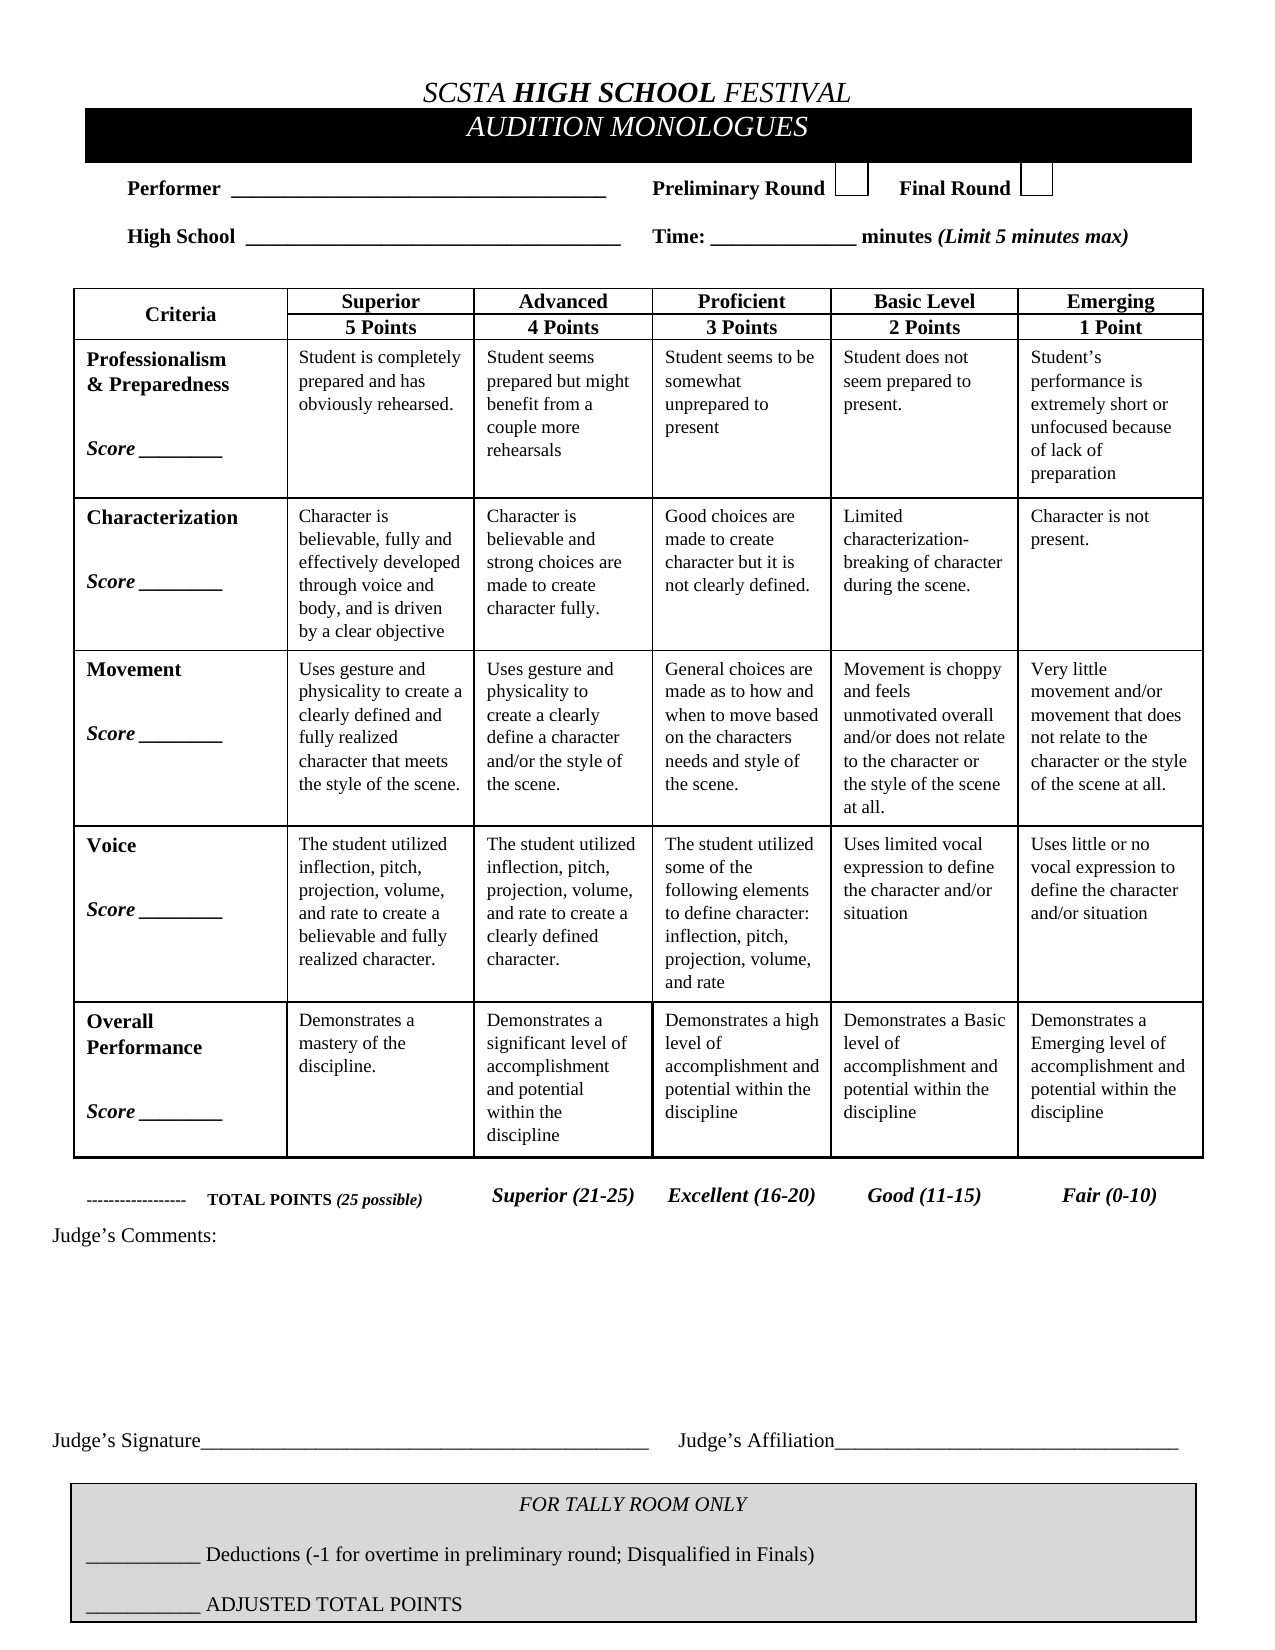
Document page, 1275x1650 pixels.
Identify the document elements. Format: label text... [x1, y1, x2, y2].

table_header Superior [288, 289, 473, 313]
table_cell Demonstrates a high level of accomplishment and potential within the discipline [654, 1003, 830, 1156]
table_cell Student seems to be somewhat unprepared to present [653, 340, 830, 497]
table_cell Voice Score ________ [75, 827, 287, 1001]
table_cell Student does not seem prepared to present. [832, 340, 1017, 497]
table_header Advanced [475, 289, 652, 313]
table_cell 3 Points [653, 315, 830, 339]
table_cell Characterization Score ________ [75, 499, 287, 649]
table_cell The student utilized inflection, pitch, projection, volume, and rate to create a clearly defined character. [475, 827, 652, 1001]
text Judge’s Comments: [52, 1223, 1225, 1247]
table_cell 5 Points [288, 315, 473, 339]
table_cell Excellent (16-20) [653, 1159, 831, 1223]
table_cell Fair (0-10) [1018, 1159, 1203, 1223]
table_cell Demonstrates a Basic level of accomplishment and potential within the discipline [832, 1003, 1017, 1156]
table_cell Overall Performance Score ________ [75, 1003, 286, 1156]
table_cell 1 Point [1019, 315, 1202, 339]
table_cell Demonstrates a mastery of the discipline. [288, 1003, 473, 1156]
table_cell Movement is choppy and feels unmotivated overall and/or does not relate to the character or the style of the scene at all. [832, 651, 1017, 825]
table_cell The student utilized inflection, pitch, projection, volume, and rate to create a believable and fully realized character. [288, 827, 473, 1001]
table_cell Movement Score ________ [75, 651, 287, 825]
table_cell ------------------ TOTAL POINTS (25 possible) [74, 1159, 474, 1223]
table_cell Character is believable and strong choices are made to create character fully. [475, 499, 652, 649]
table_cell Uses little or no vocal expression to define the character and/or situation [1019, 827, 1202, 1001]
table_cell Character is believable, fully and effectively developed through voice and body, and is driven by a clear objective [288, 499, 473, 649]
table_cell Demonstrates a significant level of accomplishment and potential within the discipline [475, 1003, 651, 1156]
table_cell Professionalism & Preparedness Score ________ [75, 340, 287, 497]
table_cell Uses limited vocal expression to define the character and/or situation [832, 827, 1017, 1001]
table_header Basic Level [832, 289, 1017, 313]
table_cell Student’s performance is extremely short or unfocused because of lack of preparation [1019, 340, 1202, 497]
table_cell Demonstrates a Emerging level of accomplishment and potential within the discipline [1019, 1003, 1202, 1156]
table_cell 4 Points [475, 315, 652, 339]
table_cell Student is completely prepared and has obviously rehearsed. [288, 340, 473, 497]
table_cell Good choices are made to create character but it is not clearly defined. [653, 499, 830, 649]
table_cell Character is not present. [1019, 499, 1202, 649]
table_cell Good (11-15) [831, 1159, 1018, 1223]
table_header Criteria [75, 289, 287, 339]
table_cell Uses gesture and physicality to create a clearly define a character and/or the style of the scene. [475, 651, 652, 825]
table_cell General choices are made as to how and when to move based on the characters needs and style of the scene. [653, 651, 830, 825]
table_header Emerging [1019, 289, 1202, 313]
table_header Proficient [653, 289, 830, 313]
table_cell Superior (21-25) [474, 1159, 652, 1223]
table_cell Student seems prepared but might benefit from a couple more rehearsals [475, 340, 652, 497]
table_cell Uses gesture and physicality to create a clearly defined and fully realized character that meets the style of the scene. [288, 651, 473, 825]
table_cell 2 Points [832, 315, 1017, 339]
table_cell Very little movement and/or movement that does not relate to the character or the style of the scene at all. [1019, 651, 1202, 825]
table_cell The student utilized some of the following elements to define character: inflection, pitch, projection, volume, and rate [653, 827, 830, 1001]
table_cell Limited characterization- breaking of character during the scene. [832, 499, 1017, 649]
